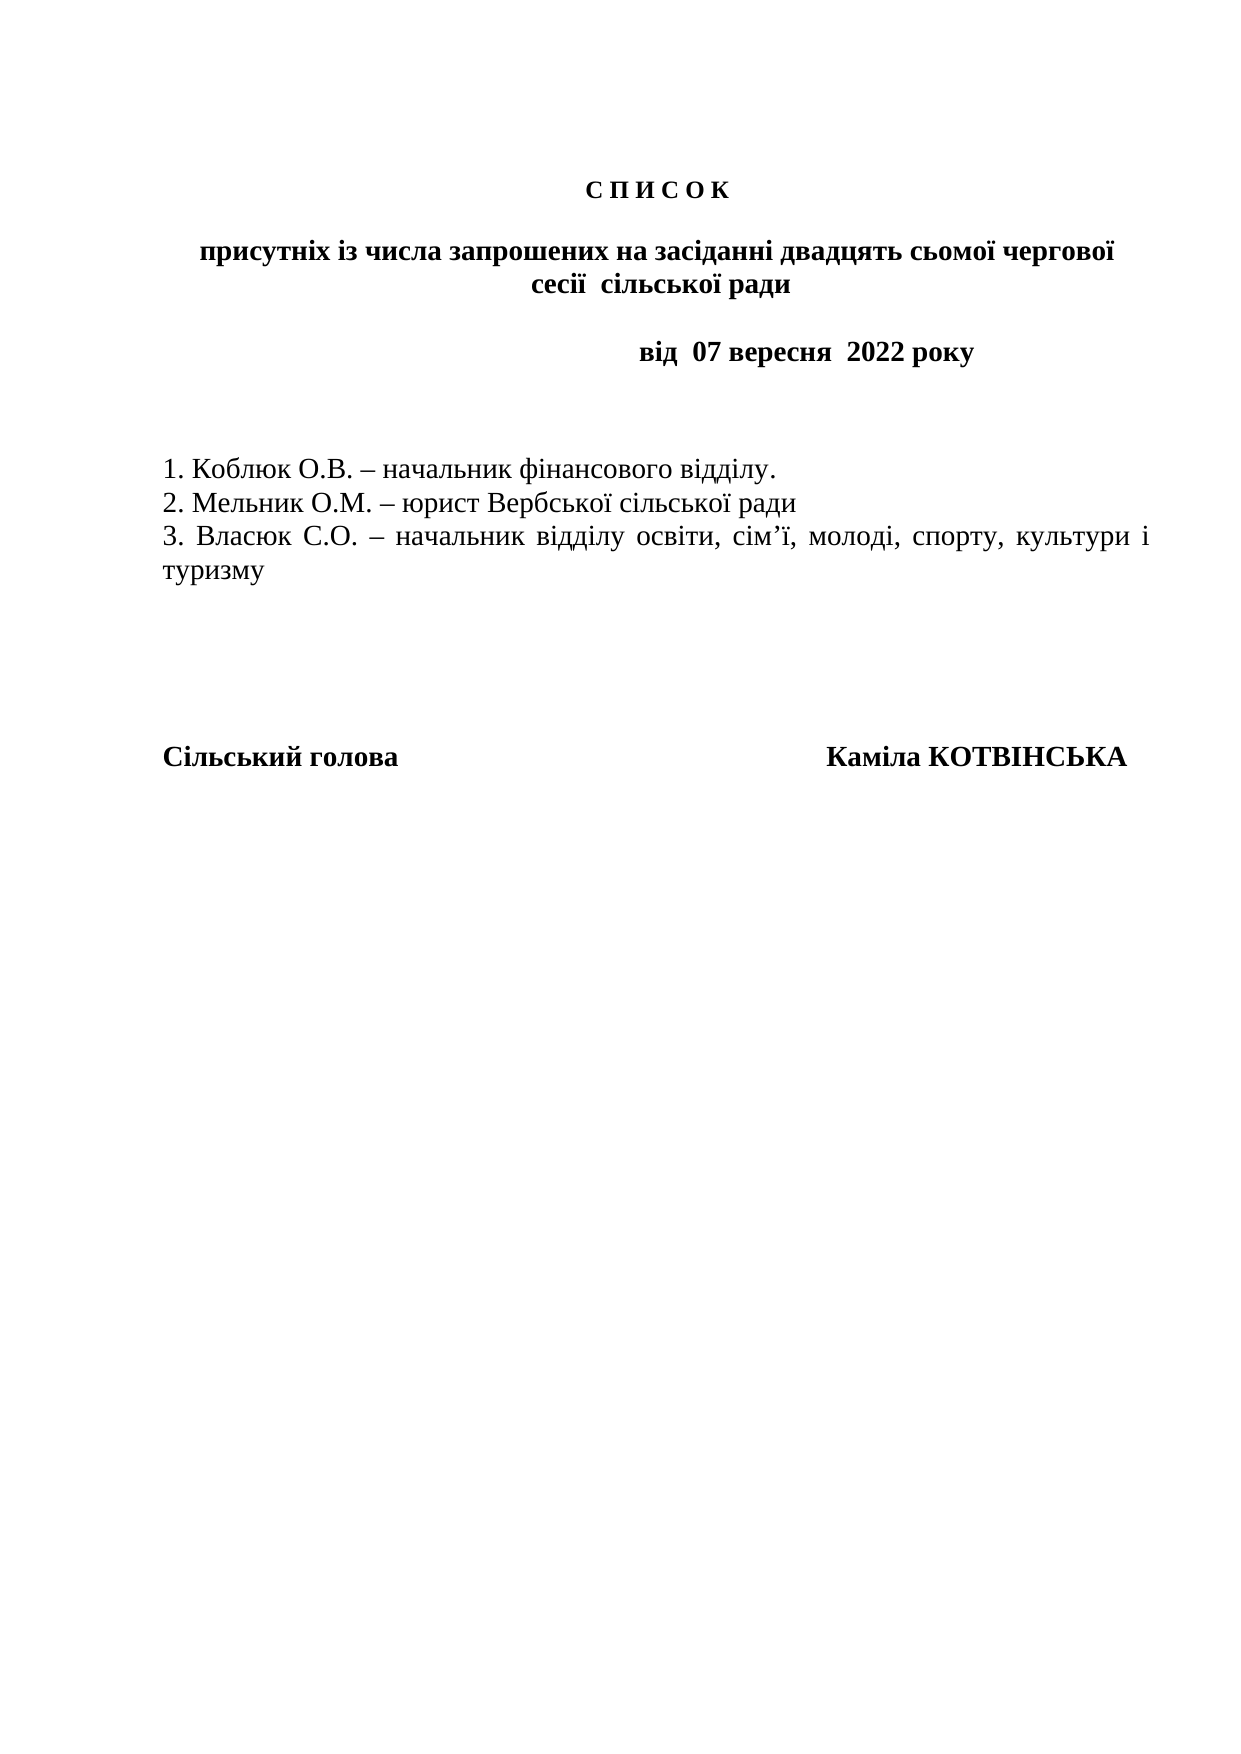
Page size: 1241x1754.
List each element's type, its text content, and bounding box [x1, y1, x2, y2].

text 3. Власюк С.О. – начальник відділу освіти, сім’ї, молоді, спорту, культури і туризму [162, 518, 1152, 585]
text Сільський голова Каміла КОТВІНСЬКА [162, 739, 1152, 772]
text від 07 вересня 2022 року [162, 334, 1152, 367]
text 2. Мельник О.М. – юрист Вербської сільської ради [162, 485, 1152, 518]
text 1. Коблюк О.В. – начальник фінансового відділу. [162, 451, 1152, 485]
text присутніх із числа запрошених на засіданні двадцять сьомої чергової [162, 233, 1152, 267]
text С П И С О К [162, 176, 1152, 204]
text сесії сільської ради [162, 267, 1152, 300]
